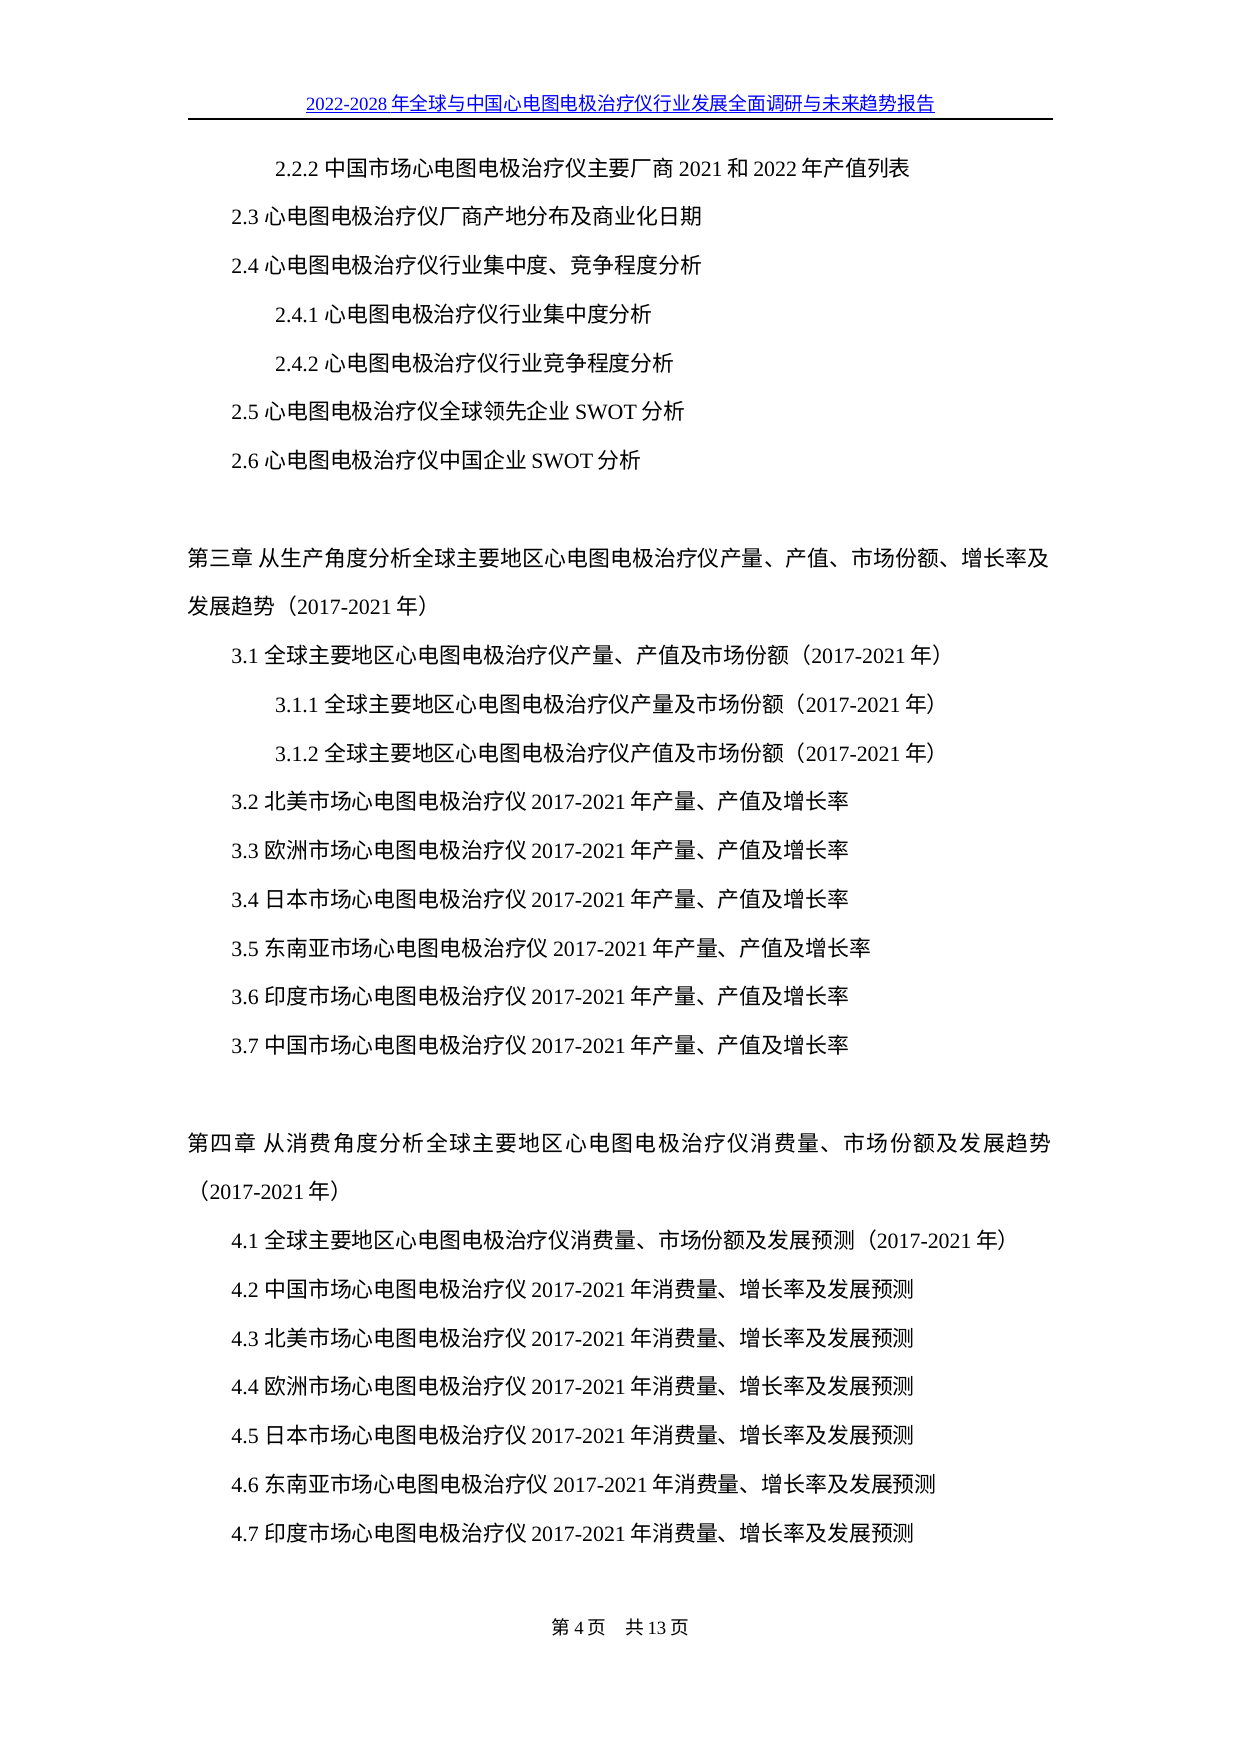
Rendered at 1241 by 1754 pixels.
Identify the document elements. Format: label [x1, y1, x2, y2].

text [187, 150, 1053, 1548]
